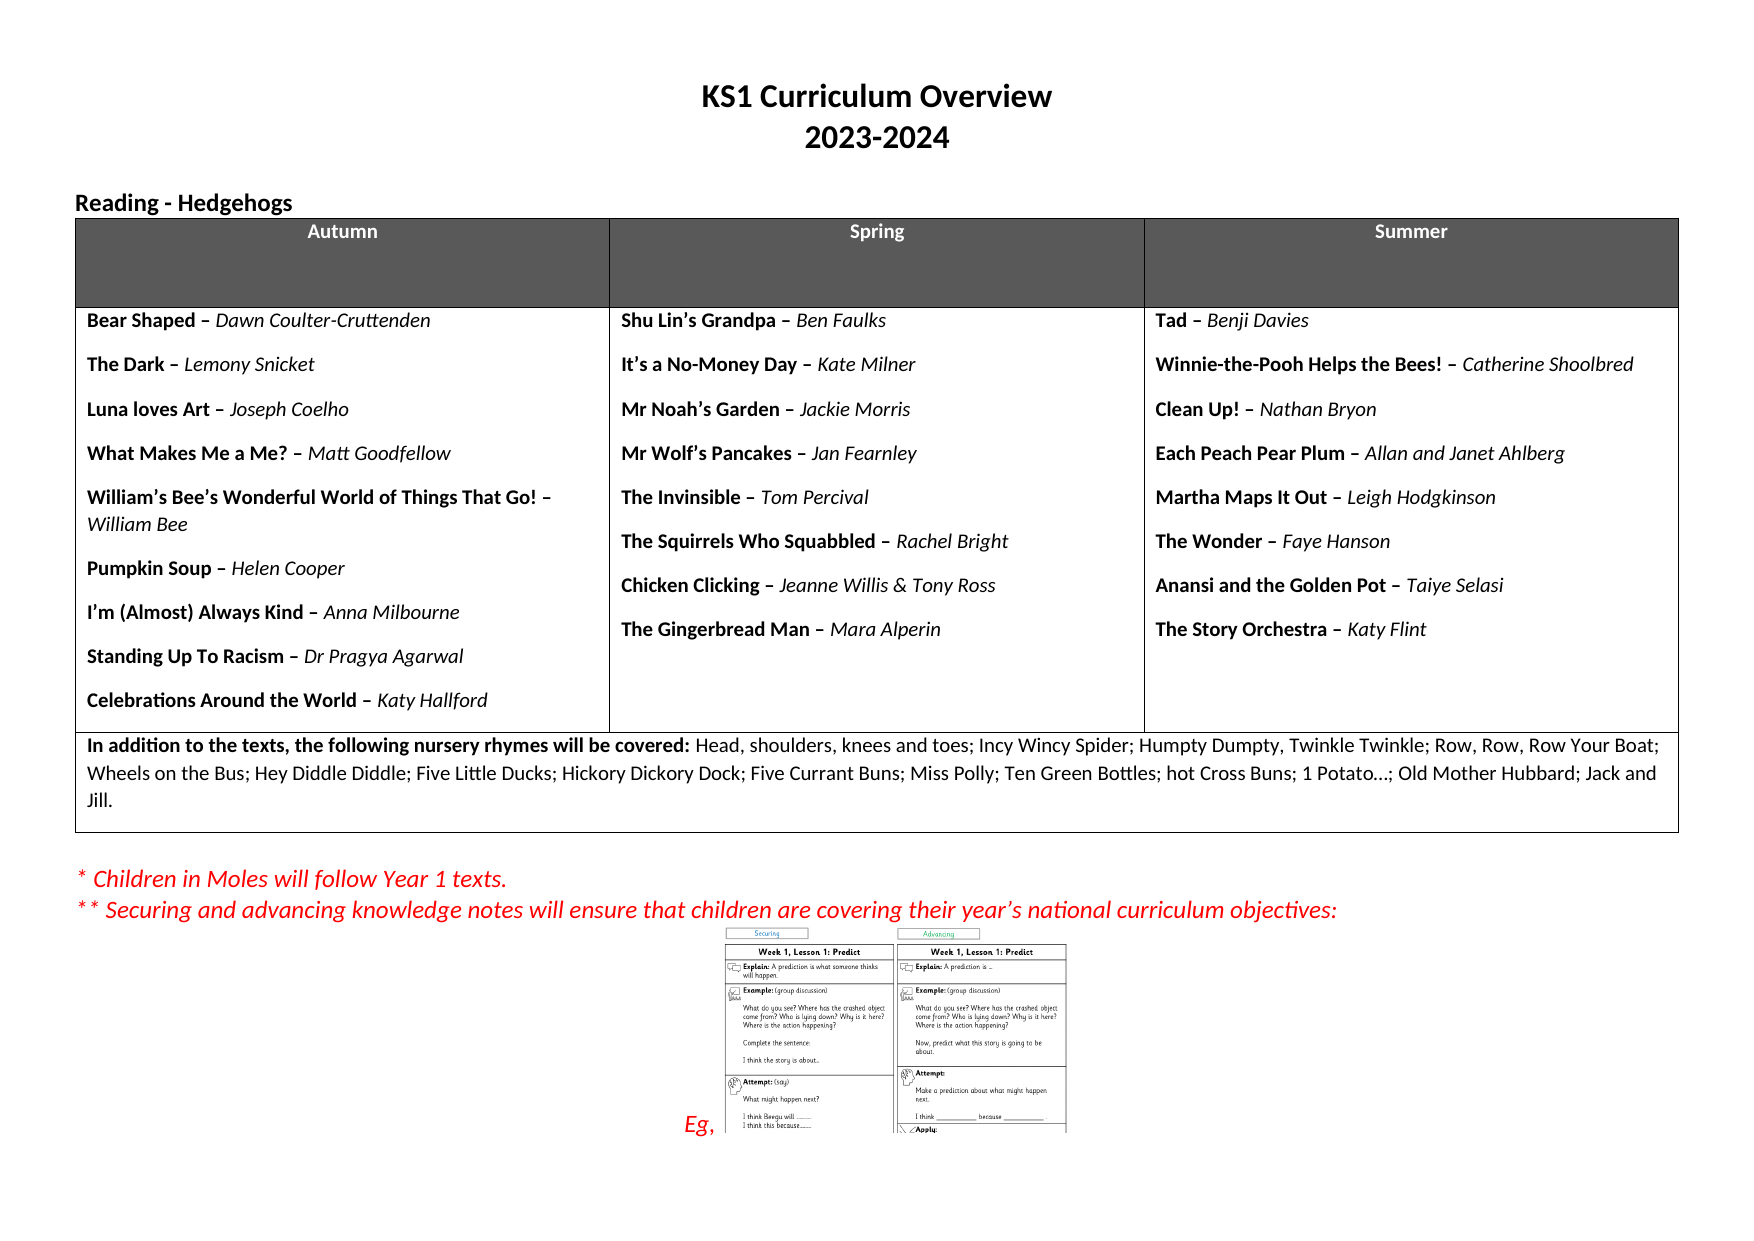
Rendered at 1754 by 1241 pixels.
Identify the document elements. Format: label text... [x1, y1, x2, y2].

table_cell In addition to the texts, the following nursery rhymes will be covered: Head, shoulders, knees and toes; Incy Wincy Spider; Humpty Dumpty, Twinkle Twinkle; Row, Row, Row Your Boat; Wheels on the Bus; Hey Diddle Diddle; Five Little Ducks; Hickory Dickory Dock; Five Currant Buns; Miss Polly; Ten Green Bottles; hot Cross Buns; 1 Potato…; Old Mother Hubbard; Jack and Jill. [76, 733, 1678, 832]
text 2023-2024 [75, 116, 1679, 156]
text Reading - Hedgehogs [75, 187, 1679, 217]
table_header Spring [610, 219, 1144, 307]
text * Children in Moles will follow Year 1 texts. [75, 863, 1679, 894]
text Eg, [75, 924, 1679, 1139]
picture [721, 924, 1070, 1133]
table_header Summer [1145, 219, 1678, 307]
text ** Securing and advancing knowledge notes will ensure that children are covering their year’s national curriculum objectives: [75, 894, 1679, 924]
table_cell Bear Shaped – Dawn Coulter-Cruttenden The Dark – Lemony Snicket Luna loves Art – Joseph Coelho What Makes Me a Me? – Matt Goodfellow William’s Bee’s Wonderful World of Things That Go! – William Bee Pumpkin Soup – Helen Cooper I’m (Almost) Always Kind – Anna Milbourne Standing Up To Racism – Dr Pragya Agarwal Celebrations Around the World – Katy Hallford [76, 308, 609, 732]
table_cell Shu Lin’s Grandpa – Ben Faulks It’s a No-Money Day – Kate Milner Mr Noah’s Garden – Jackie Morris Mr Wolf’s Pancakes – Jan Fearnley The Invinsible – Tom Percival The Squirrels Who Squabbled – Rachel Bright Chicken Clicking – Jeanne Willis & Tony Ross The Gingerbread Man – Mara Alperin [610, 308, 1144, 732]
table_cell Tad – Benji Davies Winnie-the-Pooh Helps the Bees! – Catherine Shoolbred Clean Up! – Nathan Bryon Each Peach Pear Plum – Allan and Janet Ahlberg Martha Maps It Out – Leigh Hodgkinson The Wonder – Faye Hanson Anansi and the Golden Pot – Taiye Selasi The Story Orchestra – Katy Flint [1145, 308, 1678, 732]
text KS1 Curriculum Overview [75, 75, 1679, 116]
table_header Autumn [76, 219, 609, 307]
